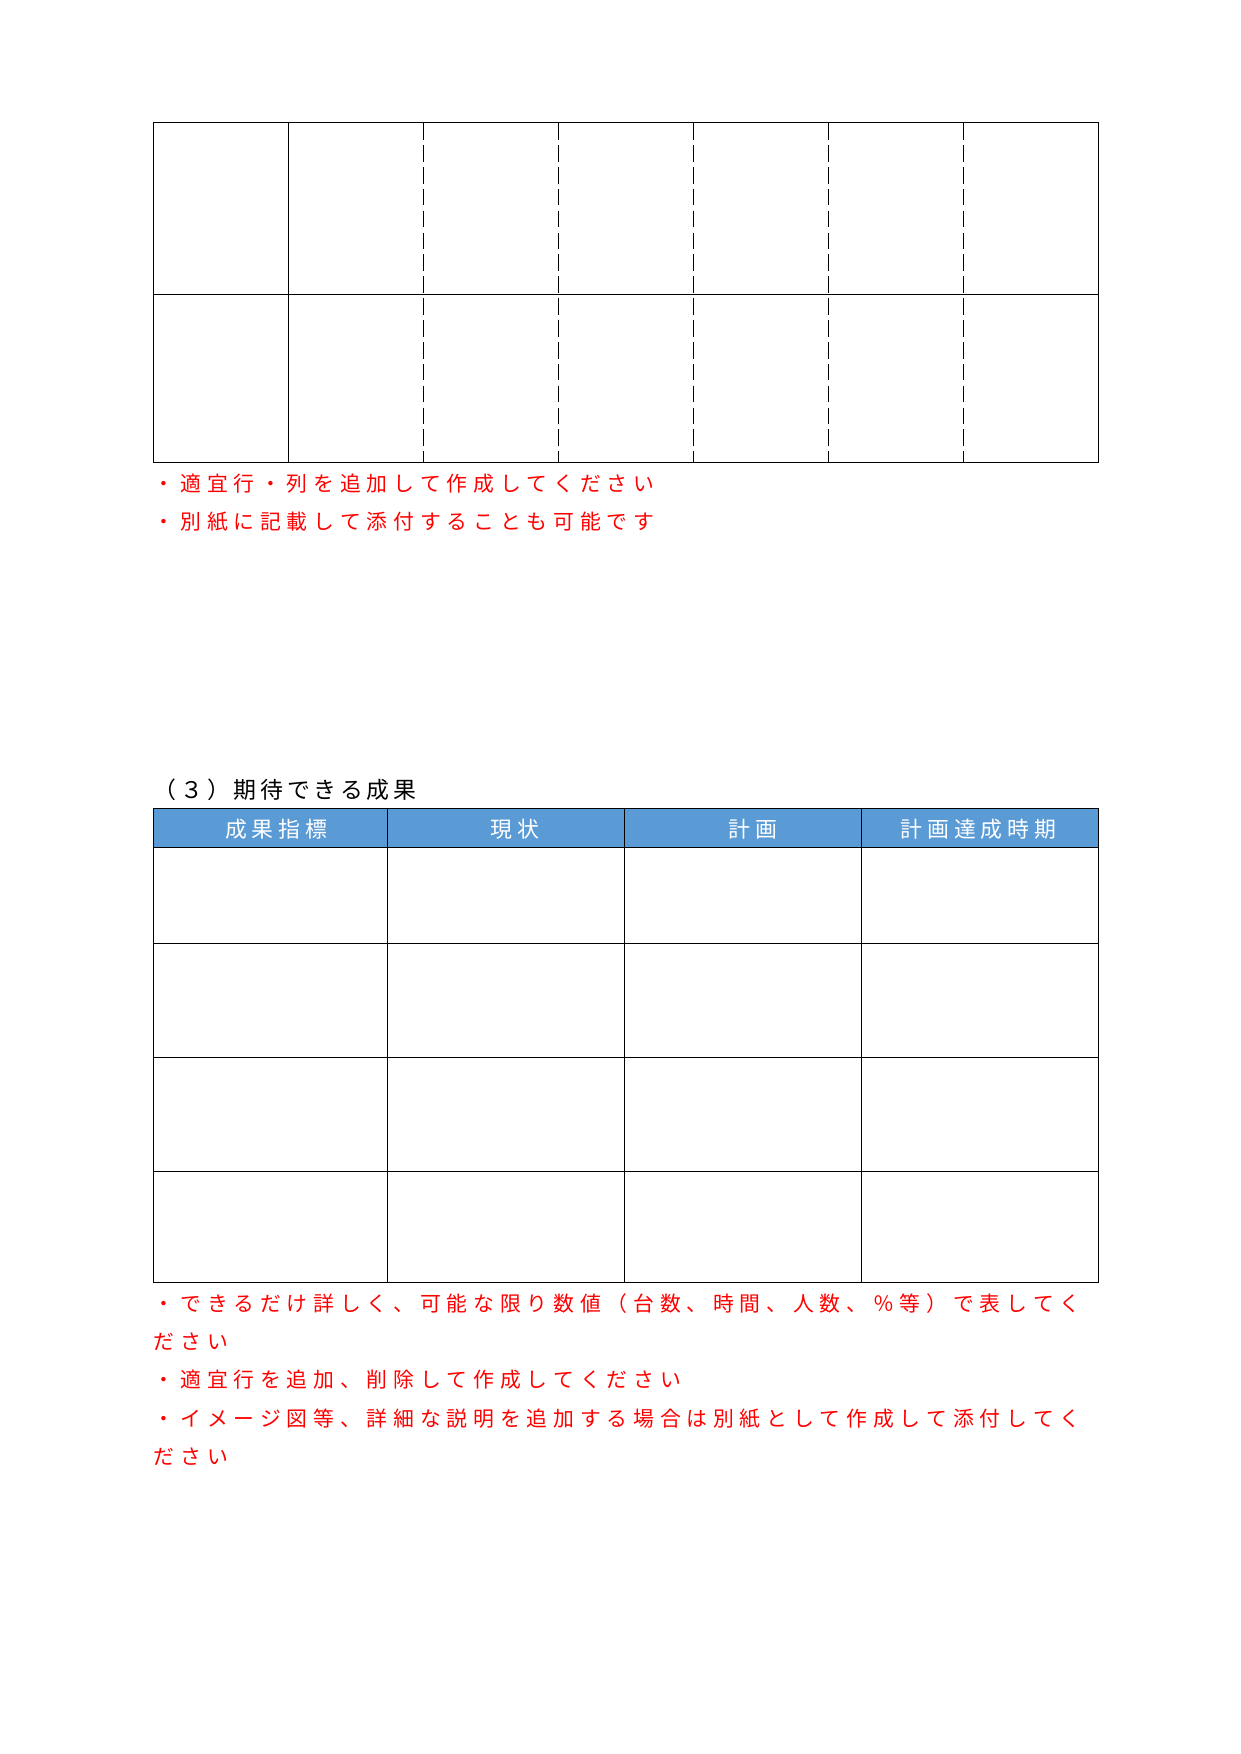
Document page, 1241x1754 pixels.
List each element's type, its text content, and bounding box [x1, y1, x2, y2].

table_cell [829, 123, 964, 293]
table_cell [559, 123, 694, 293]
table_cell [388, 1058, 624, 1171]
table_cell [964, 123, 1098, 293]
table_cell [388, 1172, 624, 1282]
table_cell [625, 1058, 861, 1171]
table_cell [154, 848, 387, 943]
table_cell [424, 123, 559, 293]
table_header 現状 [388, 809, 624, 847]
table_cell [694, 123, 829, 293]
text （３）期待できる成果 [153, 769, 1087, 808]
table_cell [964, 295, 1098, 462]
table_cell [154, 123, 288, 293]
table_header 計画 [625, 809, 861, 847]
table_cell [862, 848, 1098, 943]
table_cell [862, 1172, 1098, 1282]
text ・適宜行を追加、削除して作成してください [153, 1359, 1087, 1398]
table_cell [625, 1172, 861, 1282]
table_cell [154, 1172, 387, 1282]
table_header 成果指標 [154, 809, 387, 847]
text ・適宜行・列を追加して作成してください [153, 463, 1087, 501]
table_cell [862, 944, 1098, 1057]
table_cell [388, 944, 624, 1057]
table_cell [559, 295, 694, 462]
text ・別紙に記載して添付することも可能です [153, 501, 1087, 539]
table_cell [694, 295, 829, 462]
table_cell [289, 295, 424, 462]
text ・できるだけ詳しく、可能な限り数値（台数、時間、人数、％等）で表してください [153, 1283, 1087, 1359]
table_cell [625, 848, 861, 943]
table_cell [625, 944, 861, 1057]
table_cell [154, 944, 387, 1057]
table_cell [154, 1058, 387, 1171]
table_cell [862, 1058, 1098, 1171]
table_cell [289, 123, 424, 293]
text ・イメージ図等、詳細な説明を追加する場合は別紙として作成して添付してください [153, 1398, 1087, 1474]
table_header 計画達成時期 [862, 809, 1098, 847]
table_cell [829, 295, 964, 462]
table_cell [154, 295, 288, 462]
table_cell [388, 848, 624, 943]
table_cell [424, 295, 559, 462]
